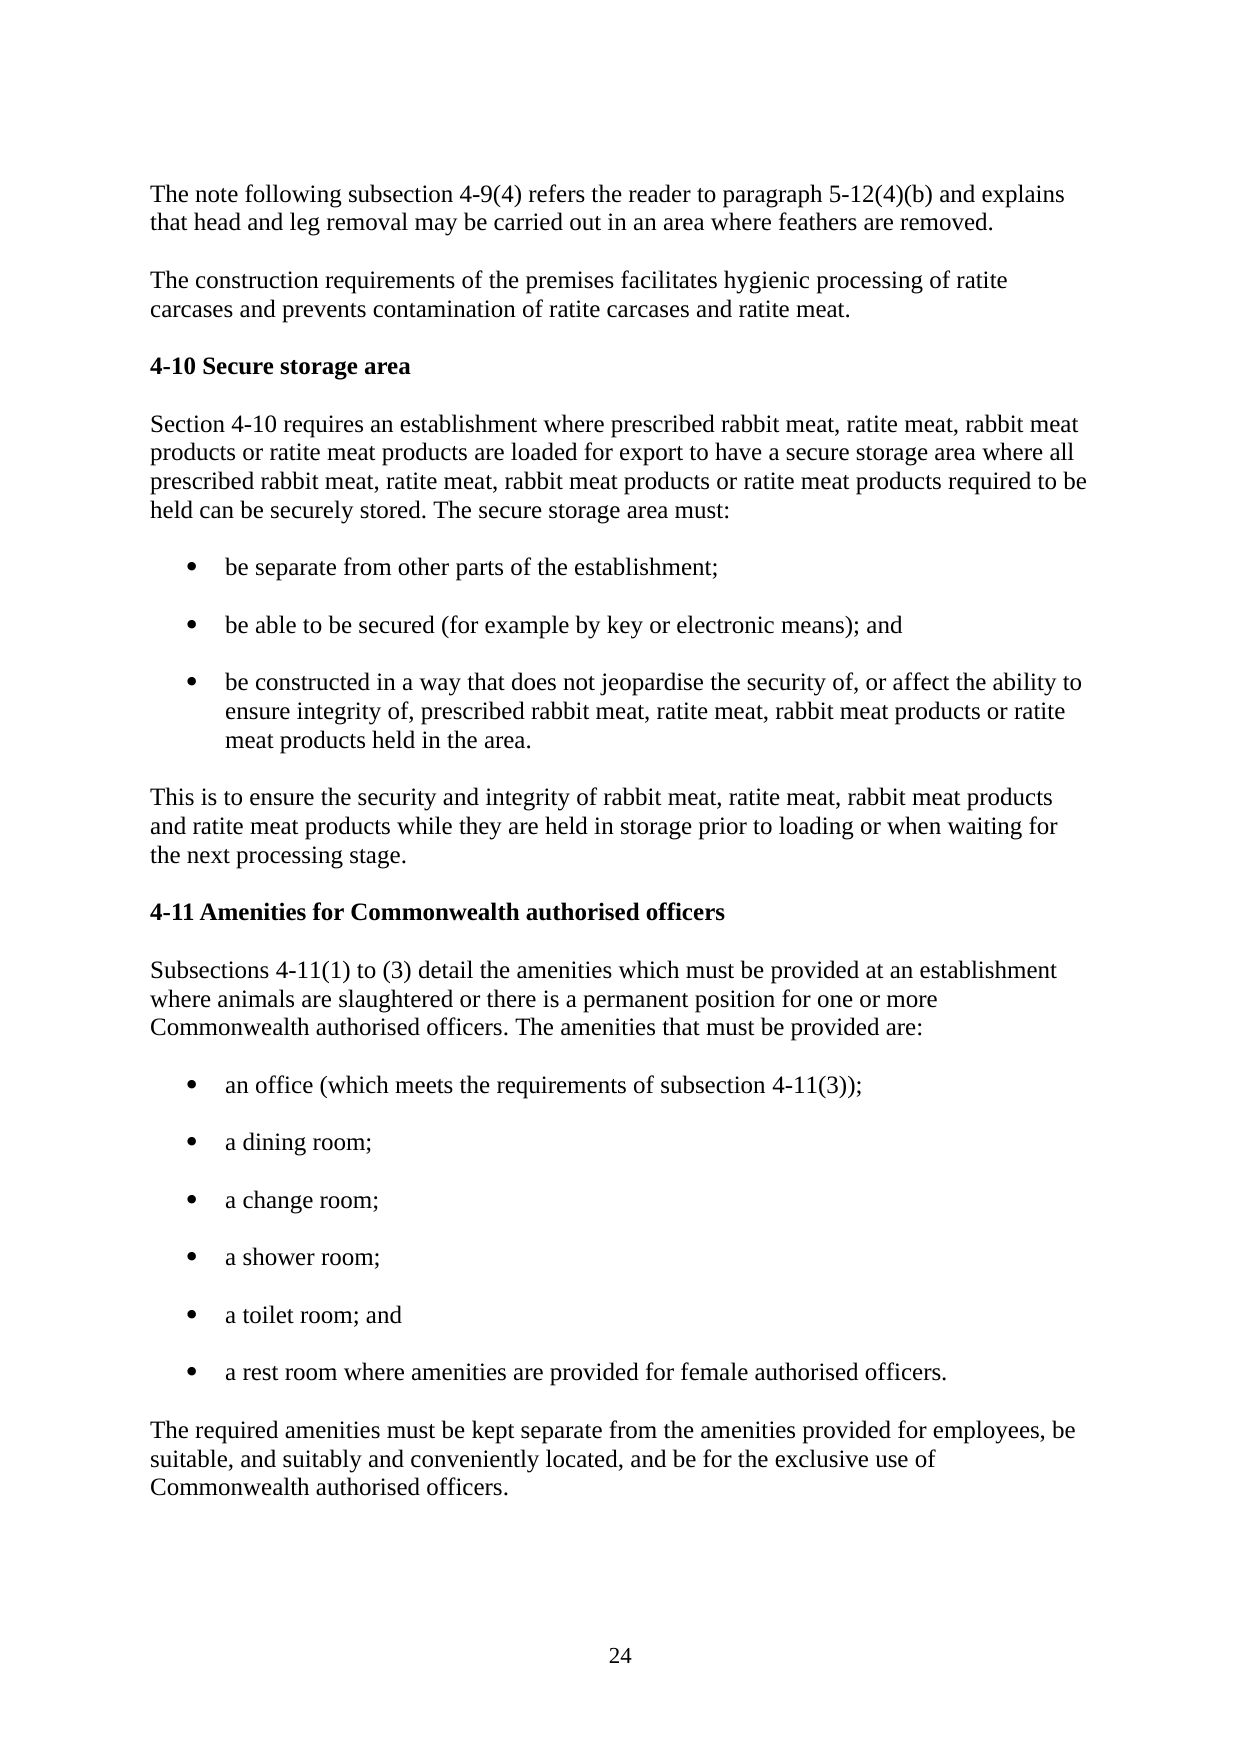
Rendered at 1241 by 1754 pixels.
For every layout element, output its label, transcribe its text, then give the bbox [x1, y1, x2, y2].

list a dining room; [187, 1127, 1090, 1156]
text The construction requirements of the premises facilitates hygienic processing of ratite carcases and prevents contamination of ratite carcases and ratite meat. [150, 265, 1090, 322]
text The note following subsection 4-9(4) refers the reader to paragraph 5-12(4)(b) and explains that head and leg removal may be carried out in an area where feathers are removed. [150, 179, 1090, 236]
list be able to be secured (for example by key or electronic means); and [187, 610, 1090, 639]
list a rest room where amenities are provided for female authorised officers. [187, 1357, 1090, 1386]
text The required amenities must be kept separate from the amenities provided for employees, be suitable, and suitably and conveniently located, and be for the exclusive use of Commonwealth authorised officers. [150, 1415, 1090, 1501]
text Section 4-10 requires an establishment where prescribed rabbit meat, ratite meat, rabbit meat products or ratite meat products are loaded for export to have a secure storage area where all prescribed rabbit meat, ratite meat, rabbit meat products or ratite meat products required to be held can be securely stored. The secure storage area must: [150, 409, 1090, 524]
text This is to ensure the security and integrity of rabbit meat, ratite meat, rabbit meat products and ratite meat products while they are held in storage prior to loading or when waiting for the next processing stage. [150, 782, 1090, 869]
list an office (which meets the requirements of subsection 4-11(3)); [187, 1070, 1090, 1099]
list a shower room; [187, 1242, 1090, 1271]
list a change room; [187, 1185, 1090, 1214]
text 4-10 Secure storage area [150, 351, 1090, 380]
text Subsections 4-11(1) to (3) detail the amenities which must be provided at an establishment where animals are slaughtered or there is a permanent position for one or more Commonwealth authorised officers. The amenities that must be provided are: [150, 955, 1090, 1041]
list a toilet room; and [187, 1300, 1090, 1329]
list be constructed in a way that does not jeopardise the security of, or affect the ability to ensure integrity of, prescribed rabbit meat, ratite meat, rabbit meat products or ratite meat products held in the area. [187, 667, 1090, 754]
list be separate from other parts of the establishment; [187, 552, 1090, 581]
text 4-11 Amenities for Commonwealth authorised officers [150, 897, 1090, 926]
